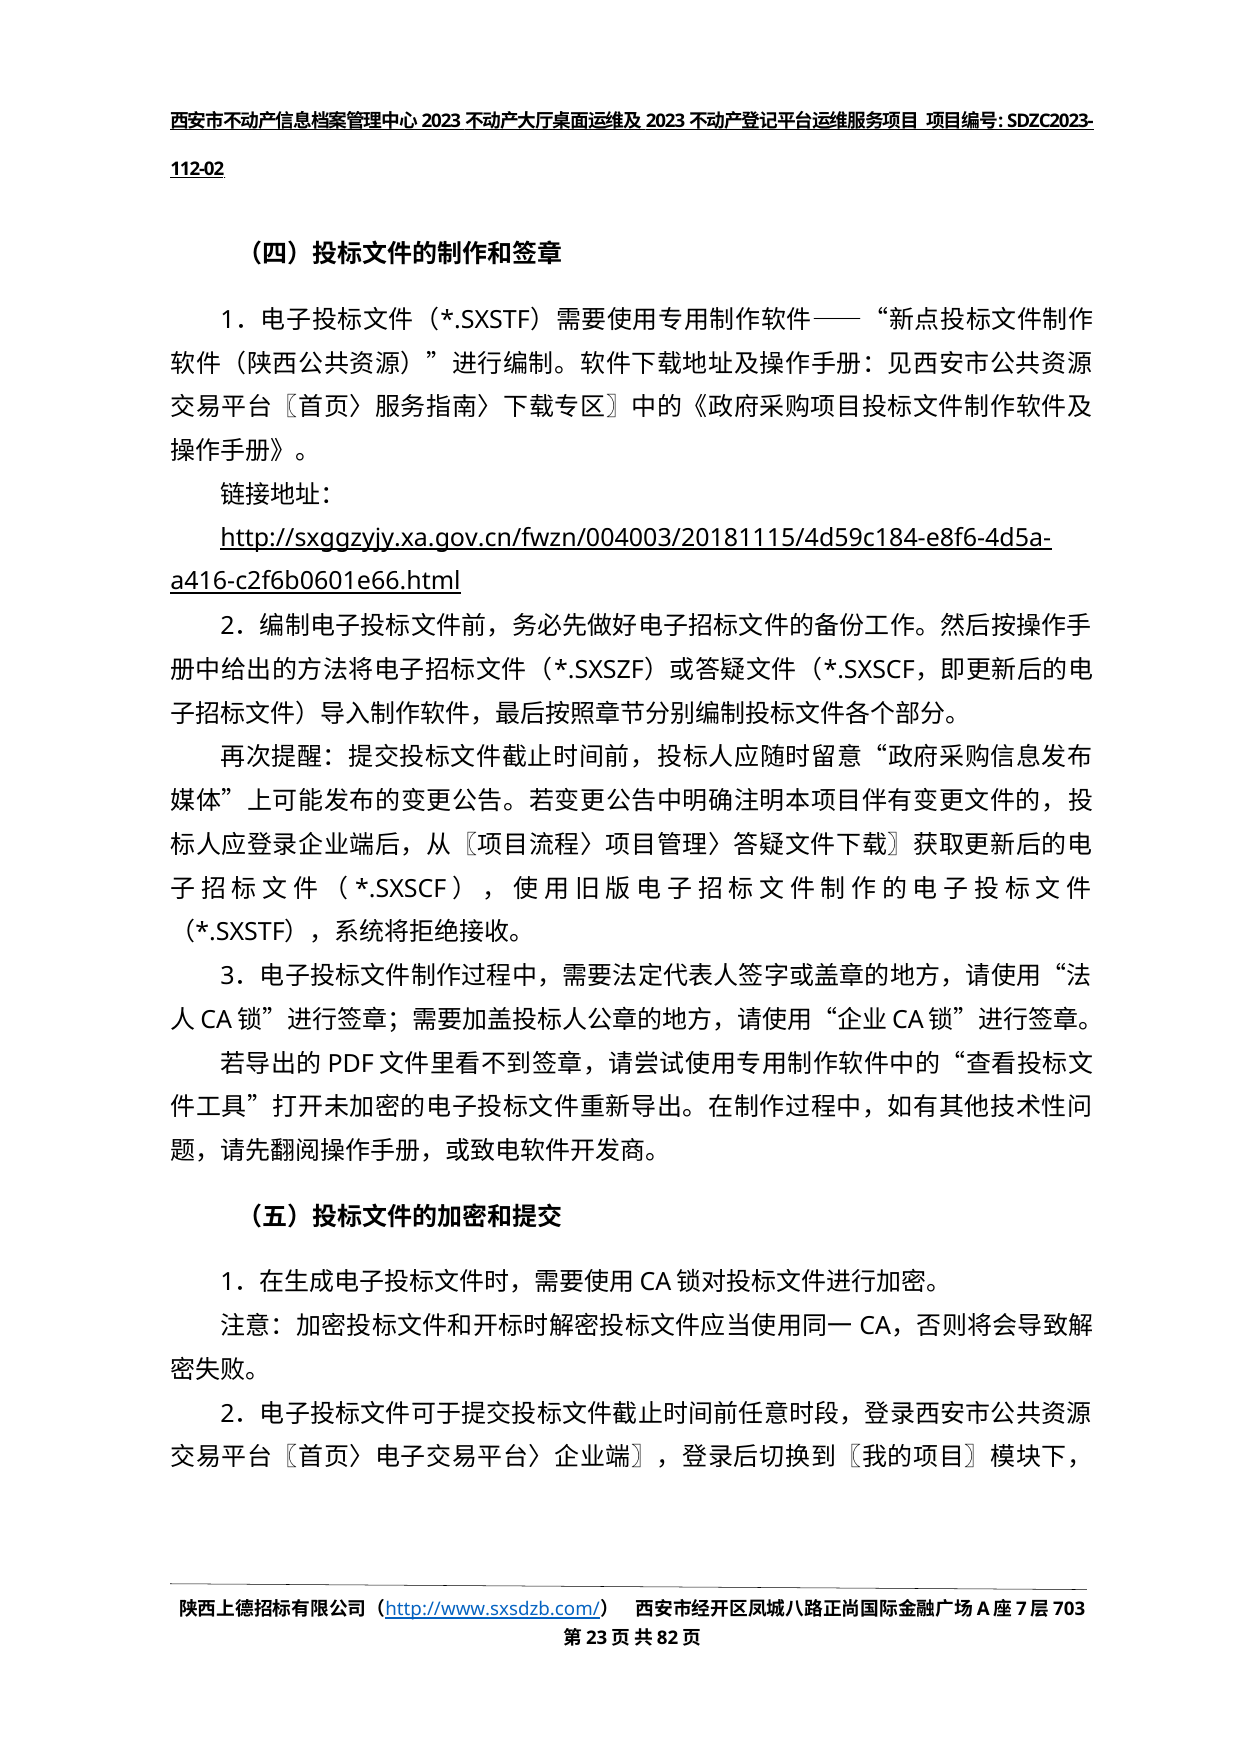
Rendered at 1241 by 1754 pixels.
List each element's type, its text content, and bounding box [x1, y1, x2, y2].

text 3．电子投标文件制作过程中，需要法定代表人签字或盖章的地方，请使用“法人CA锁”进行签章；需要加盖投标人公章的地方，请使用“企业CA锁”进行签章。 [170, 952, 1094, 1039]
text 1．在生成电子投标文件时，需要使用CA锁对投标文件进行加密。 [170, 1258, 1094, 1302]
text 注意：加密投标文件和开标时解密投标文件应当使用同一CA，否则将会导致解密失败。 [170, 1302, 1094, 1389]
text 若导出的PDF文件里看不到签章，请尝试使用专用制作软件中的“查看投标文件工具”打开未加密的电子投标文件重新导出。在制作过程中，如有其他技术性问题，请先翻阅操作手册，或致电软件开发商。 [170, 1039, 1094, 1171]
text http://sxggzyjy.xa.gov.cn/fwzn/004003/20181115/4d59c184-e8f6-4d5a-a416-c2f6b0601e66.html [170, 514, 1094, 602]
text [170, 1389, 1094, 1477]
text （四）投标文件的制作和签章 [170, 230, 1094, 274]
text 再次提醒：提交投标文件截止时间前，投标人应随时留意“政府采购信息发布媒体”上可能发布的变更公告。若变更公告中明确注明本项目伴有变更文件的，投标人应登录企业端后，从〖项目流程〉项目管理〉答疑文件下载〗获取更新后的电子招标文件（*.SXSCF），使用旧版电子招标文件制作的电子投标文件（*.SXSTF），系统将拒绝接收。 [170, 733, 1094, 952]
text （五）投标文件的加密和提交 [170, 1192, 1094, 1236]
text 链接地址： [170, 471, 1094, 514]
text 2．编制电子投标文件前，务必先做好电子招标文件的备份工作。然后按操作手册中给出的方法将电子招标文件（*.SXSZF）或答疑文件（*.SXSCF，即更新后的电子招标文件）导入制作软件，最后按照章节分别编制投标文件各个部分。 [170, 602, 1094, 733]
text 1．电子投标文件（*.SXSTF）需要使用专用制作软件——“新点投标文件制作软件（陕西公共资源）”进行编制。软件下载地址及操作手册：见西安市公共资源交易平台〖首页〉服务指南〉下载专区〗中的《政府采购项目投标文件制作软件及操作手册》。 [170, 296, 1094, 471]
